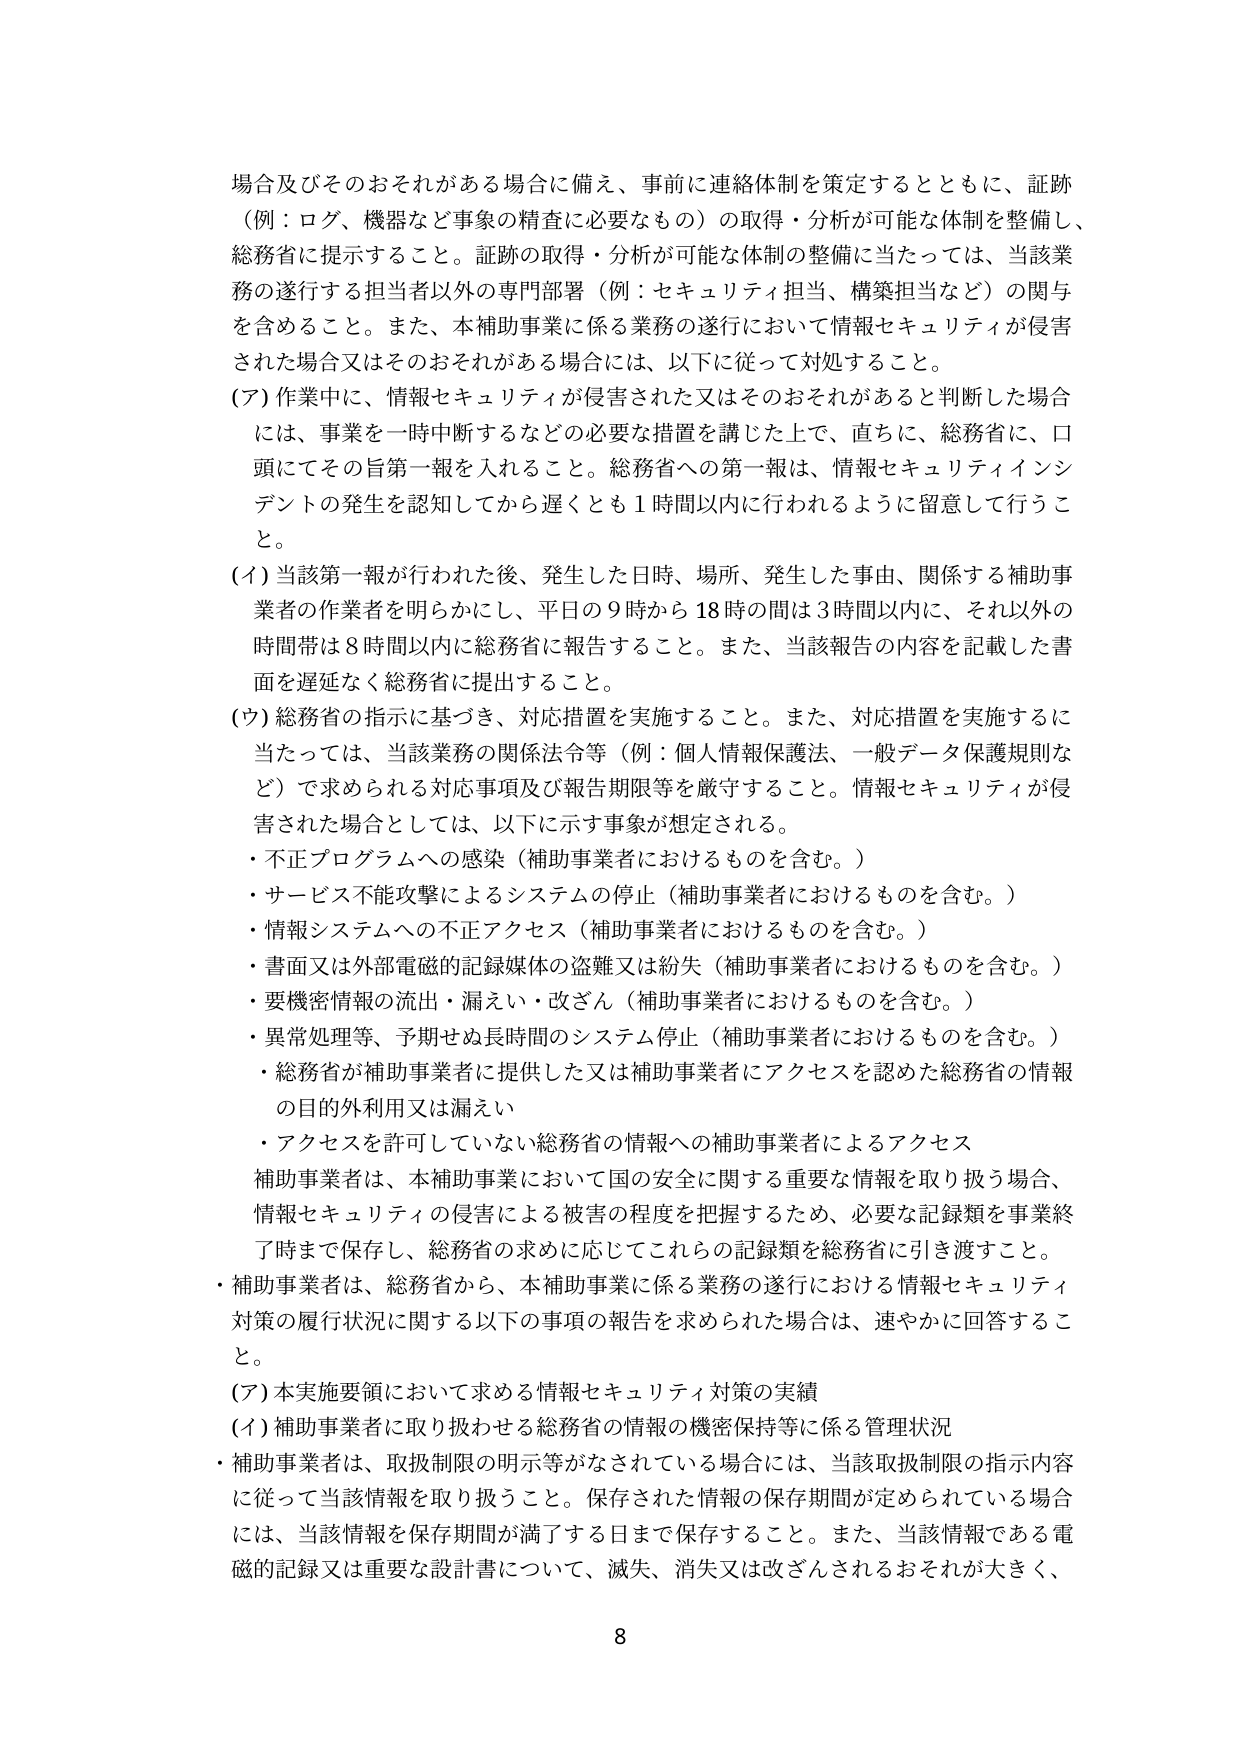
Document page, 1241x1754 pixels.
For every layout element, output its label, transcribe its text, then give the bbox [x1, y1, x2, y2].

text ・総務省が補助事業者に提供した又は補助事業者にアクセスを認めた総務省の情報の目的外利用又は漏えい [253, 1053, 1075, 1124]
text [209, 165, 1075, 378]
text ・補助事業者は、総務省から、本補助事業に係る業務の遂行における情報セキュリティ対策の履行状況に関する以下の事項の報告を求められた場合は、速やかに回答すること。 [209, 1267, 1075, 1373]
text (ア) 本実施要領において求める情報セキュリティ対策の実績 [231, 1373, 1075, 1409]
text (ウ) 総務省の指示に基づき、対応措置を実施すること。また、対応措置を実施するに当たっては、当該業務の関係法令等（例：個人情報保護法、一般データ保護規則など）で求められる対応事項及び報告期限等を厳守すること。情報セキュリティが侵害された場合としては、以下に示す事象が想定される。 [231, 698, 1075, 840]
text ・書面又は外部電磁的記録媒体の盗難又は紛失（補助事業者におけるものを含む。） [209, 947, 1075, 982]
text (ア) 作業中に、情報セキュリティが侵害された又はそのおそれがあると判断した場合には、事業を一時中断するなどの必要な措置を講じた上で、直ちに、総務省に、口頭にてその旨第一報を入れること。総務省への第一報は、情報セキュリティインシデントの発生を認知してから遅くとも１時間以内に行われるように留意して行うこと。 [231, 378, 1075, 556]
text (イ) 補助事業者に取り扱わせる総務省の情報の機密保持等に係る管理状況 [231, 1409, 1075, 1444]
text ・要機密情報の流出・漏えい・改ざん（補助事業者におけるものを含む。） [209, 982, 1075, 1018]
text ・サービス不能攻撃によるシステムの停止（補助事業者におけるものを含む。） [209, 876, 1075, 911]
text 補助事業者は、本補助事業において国の安全に関する重要な情報を取り扱う場合、情報セキュリティの侵害による被害の程度を把握するため、必要な記録類を事業終了時まで保存し、総務省の求めに応じてこれらの記録類を総務省に引き渡すこと。 [253, 1160, 1075, 1267]
text (イ) 当該第一報が行われた後、発生した日時、場所、発生した事由、関係する補助事業者の作業者を明らかにし、平日の９時から18時の間は３時間以内に、それ以外の時間帯は８時間以内に総務省に報告すること。また、当該報告の内容を記載した書面を遅延なく総務省に提出すること。 [231, 556, 1075, 698]
text ・異常処理等、予期せぬ長時間のシステム停止（補助事業者におけるものを含む。） [209, 1018, 1075, 1053]
text ・情報システムへの不正アクセス（補助事業者におけるものを含む。） [209, 911, 1075, 947]
text ・アクセスを許可していない総務省の情報への補助事業者によるアクセス [231, 1124, 1075, 1160]
text ・不正プログラムへの感染（補助事業者におけるものを含む。） [209, 840, 1075, 876]
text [209, 1444, 1075, 1586]
